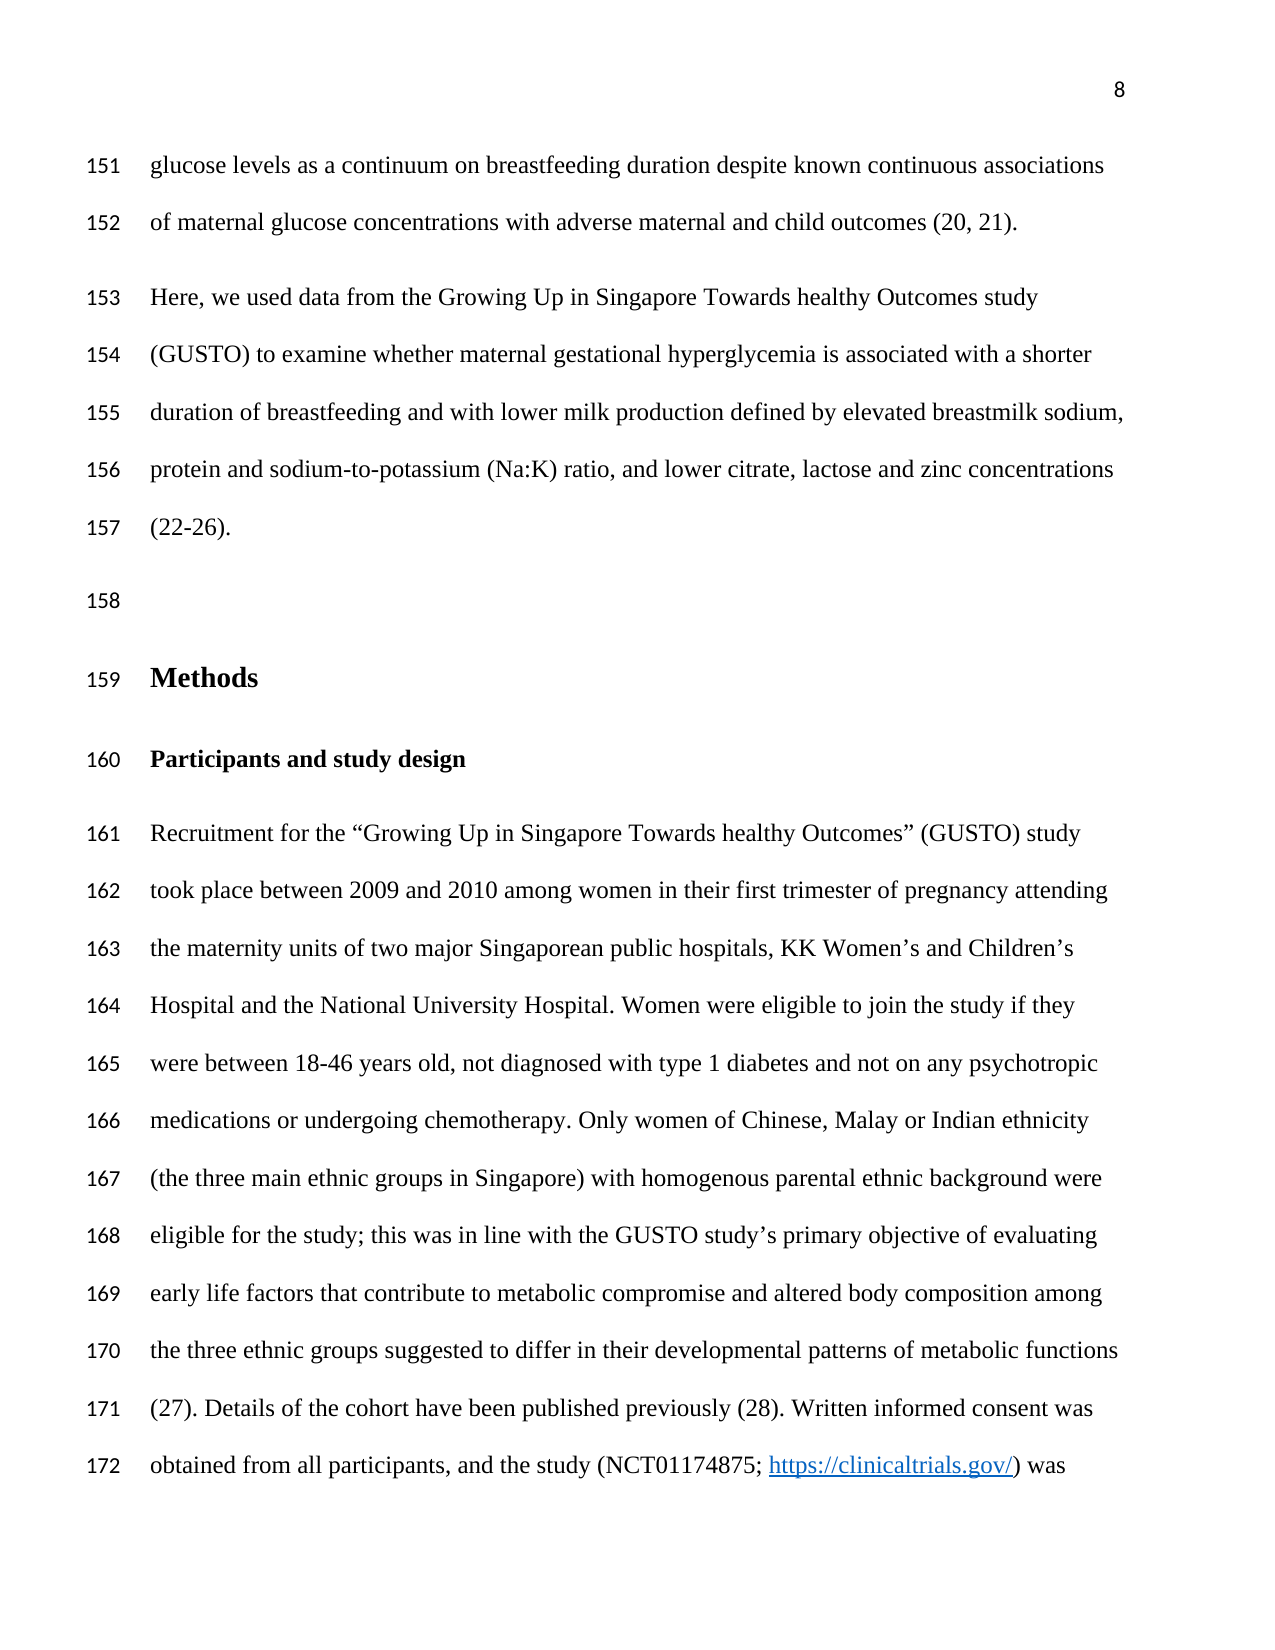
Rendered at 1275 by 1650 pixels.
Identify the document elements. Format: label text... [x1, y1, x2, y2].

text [150, 150, 1125, 236]
text Methods [150, 660, 1125, 693]
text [150, 818, 1125, 1479]
text Here, we used data from the Growing Up in Singapore Towards healthy Outcomes study (GUSTO) to examine whether maternal gestational hyperglycemia is associated with a shorter duration of breastfeeding and with lower milk production defined by elevated breastmilk sodium, protein and sodium-to-potassium (Na:K) ratio, and lower citrate, lactose and zinc concentrations (22-26). [150, 282, 1125, 540]
text Participants and study design [150, 744, 1125, 772]
